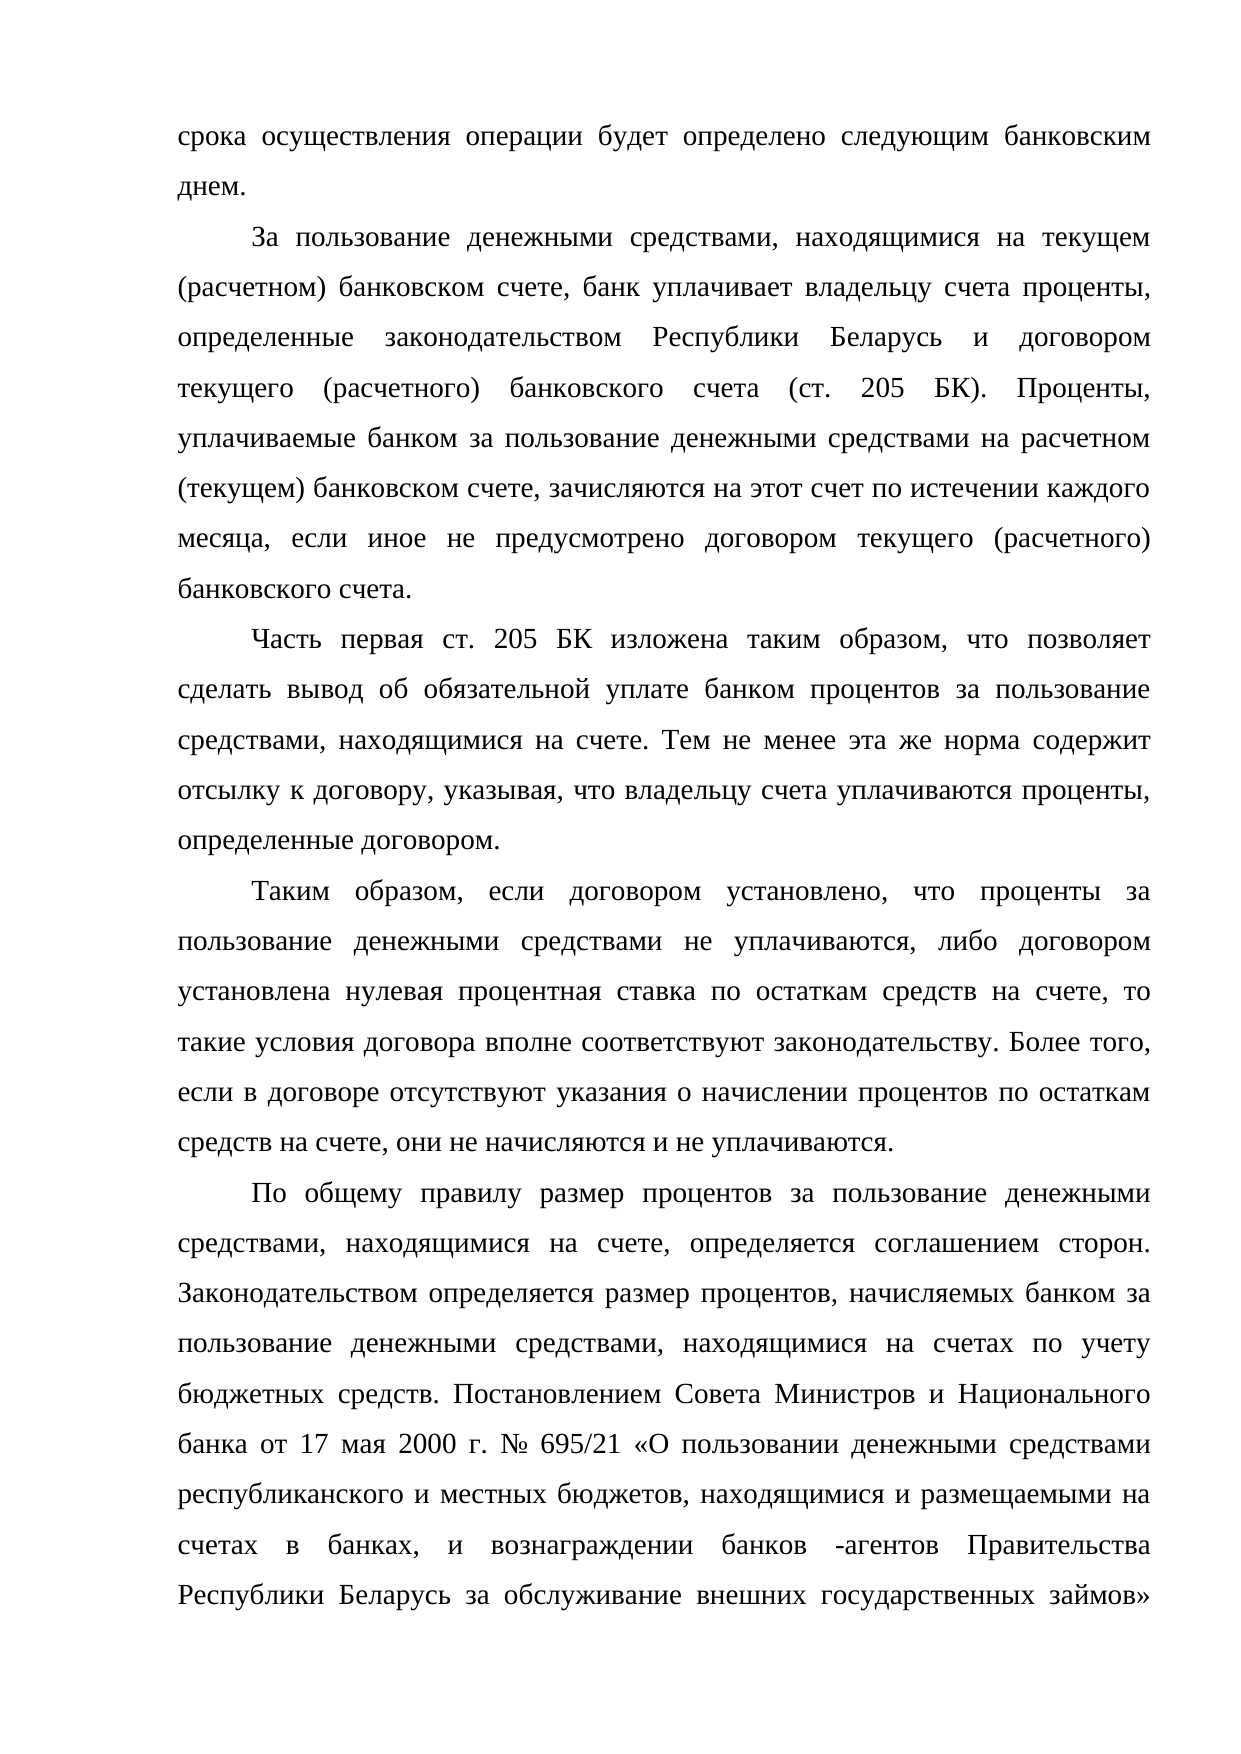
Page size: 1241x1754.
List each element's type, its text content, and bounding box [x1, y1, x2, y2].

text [177, 1175, 1152, 1611]
text Таким образом, если договором установлено, что проценты за пользование денежными средствами не уплачиваются, либо договором установлена нулевая процентная ставка по остаткам средств на счете, то такие условия договора вполне соответствуют законодательству. Более того, если в договоре отсутствуют указания о начислении процентов по остаткам средств на счете, они не начисляются и не уплачиваются. [177, 873, 1152, 1158]
text За пользование денежными средствами, находящимися на текущем (расчетном) банковском счете, банк уплачивает владельцу счета проценты, определенные законодательством Республики Беларусь и договором текущего (расчетного) банковского счета (ст. 205 БК). Проценты, уплачиваемые банком за пользование денежными средствами на расчетном (текущем) банковском счете, зачисляются на этот счет по истечении каждого месяца, если иное не предусмотрено договором текущего (расчетного) банковского счета. [177, 219, 1152, 604]
text Часть первая ст. 205 БК изложена таким образом, что позволяет сделать вывод об обязательной уплате банком процентов за пользование средствами, находящимися на счете. Тем не менее эта же норма содержит отсылку к договору, указывая, что владельцу счета уплачиваются проценты, определенные договором. [177, 621, 1152, 856]
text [177, 118, 1152, 202]
